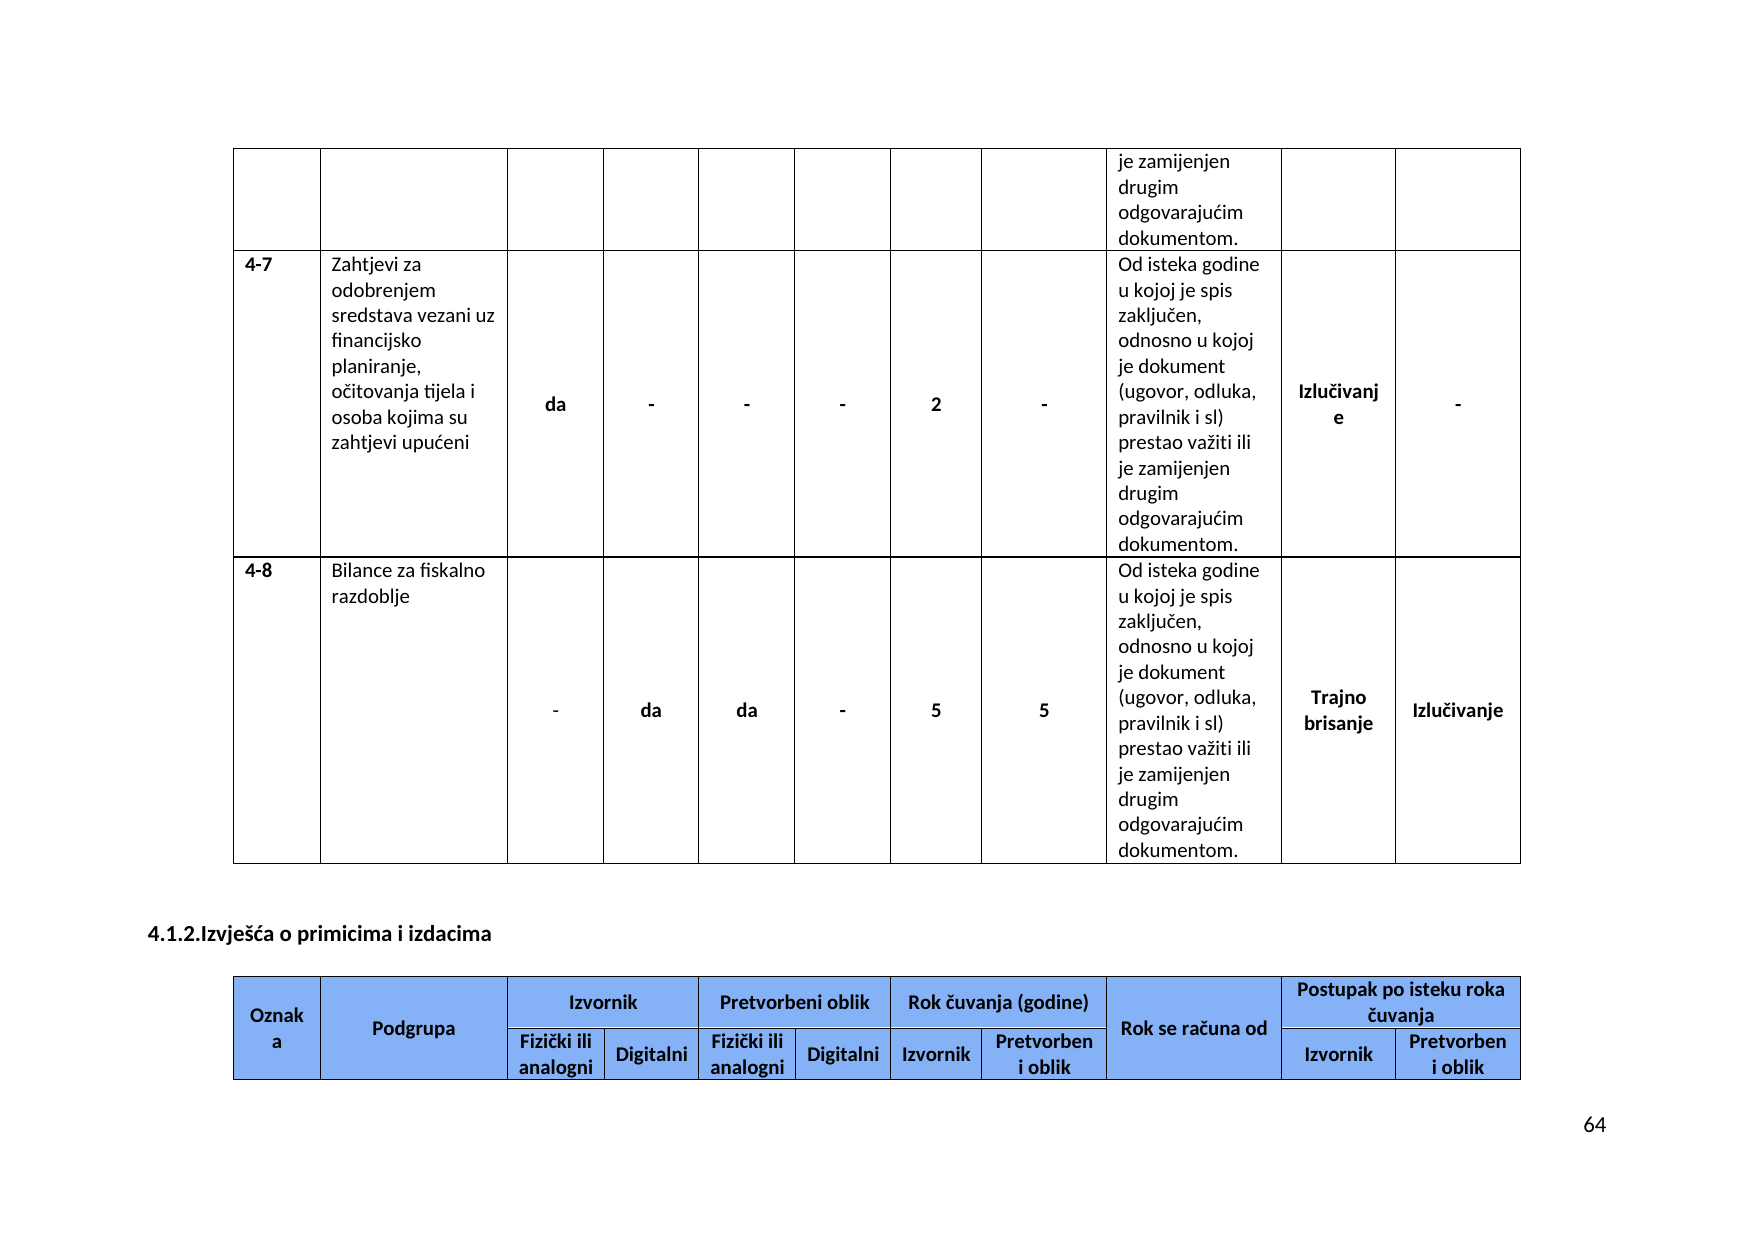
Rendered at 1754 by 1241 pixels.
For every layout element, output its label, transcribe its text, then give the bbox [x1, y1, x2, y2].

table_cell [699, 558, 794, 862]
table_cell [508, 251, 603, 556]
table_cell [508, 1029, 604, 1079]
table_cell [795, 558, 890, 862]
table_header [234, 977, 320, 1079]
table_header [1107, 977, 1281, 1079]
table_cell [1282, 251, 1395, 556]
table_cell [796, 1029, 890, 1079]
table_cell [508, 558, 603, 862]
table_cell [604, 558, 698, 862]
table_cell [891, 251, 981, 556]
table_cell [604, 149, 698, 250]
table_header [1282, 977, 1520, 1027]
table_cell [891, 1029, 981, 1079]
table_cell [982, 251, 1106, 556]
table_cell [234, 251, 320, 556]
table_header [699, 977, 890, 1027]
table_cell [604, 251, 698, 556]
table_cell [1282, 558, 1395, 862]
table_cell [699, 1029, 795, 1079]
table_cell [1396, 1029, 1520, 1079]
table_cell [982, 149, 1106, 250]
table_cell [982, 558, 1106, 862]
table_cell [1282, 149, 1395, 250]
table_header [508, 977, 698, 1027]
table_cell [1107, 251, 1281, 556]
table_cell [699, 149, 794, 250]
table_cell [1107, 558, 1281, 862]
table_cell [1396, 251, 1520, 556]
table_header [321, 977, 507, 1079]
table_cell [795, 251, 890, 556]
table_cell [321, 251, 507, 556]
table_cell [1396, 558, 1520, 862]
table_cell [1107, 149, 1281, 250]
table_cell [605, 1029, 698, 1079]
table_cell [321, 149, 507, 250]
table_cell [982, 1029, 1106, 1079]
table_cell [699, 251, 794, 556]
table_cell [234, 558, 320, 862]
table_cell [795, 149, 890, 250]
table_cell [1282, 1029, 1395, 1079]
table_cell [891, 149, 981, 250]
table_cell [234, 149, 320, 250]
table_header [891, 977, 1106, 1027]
text 4.1.2.Izvješća o primicima i izdacima [148, 919, 1606, 948]
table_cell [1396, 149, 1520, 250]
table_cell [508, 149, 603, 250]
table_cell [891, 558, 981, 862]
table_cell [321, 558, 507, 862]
